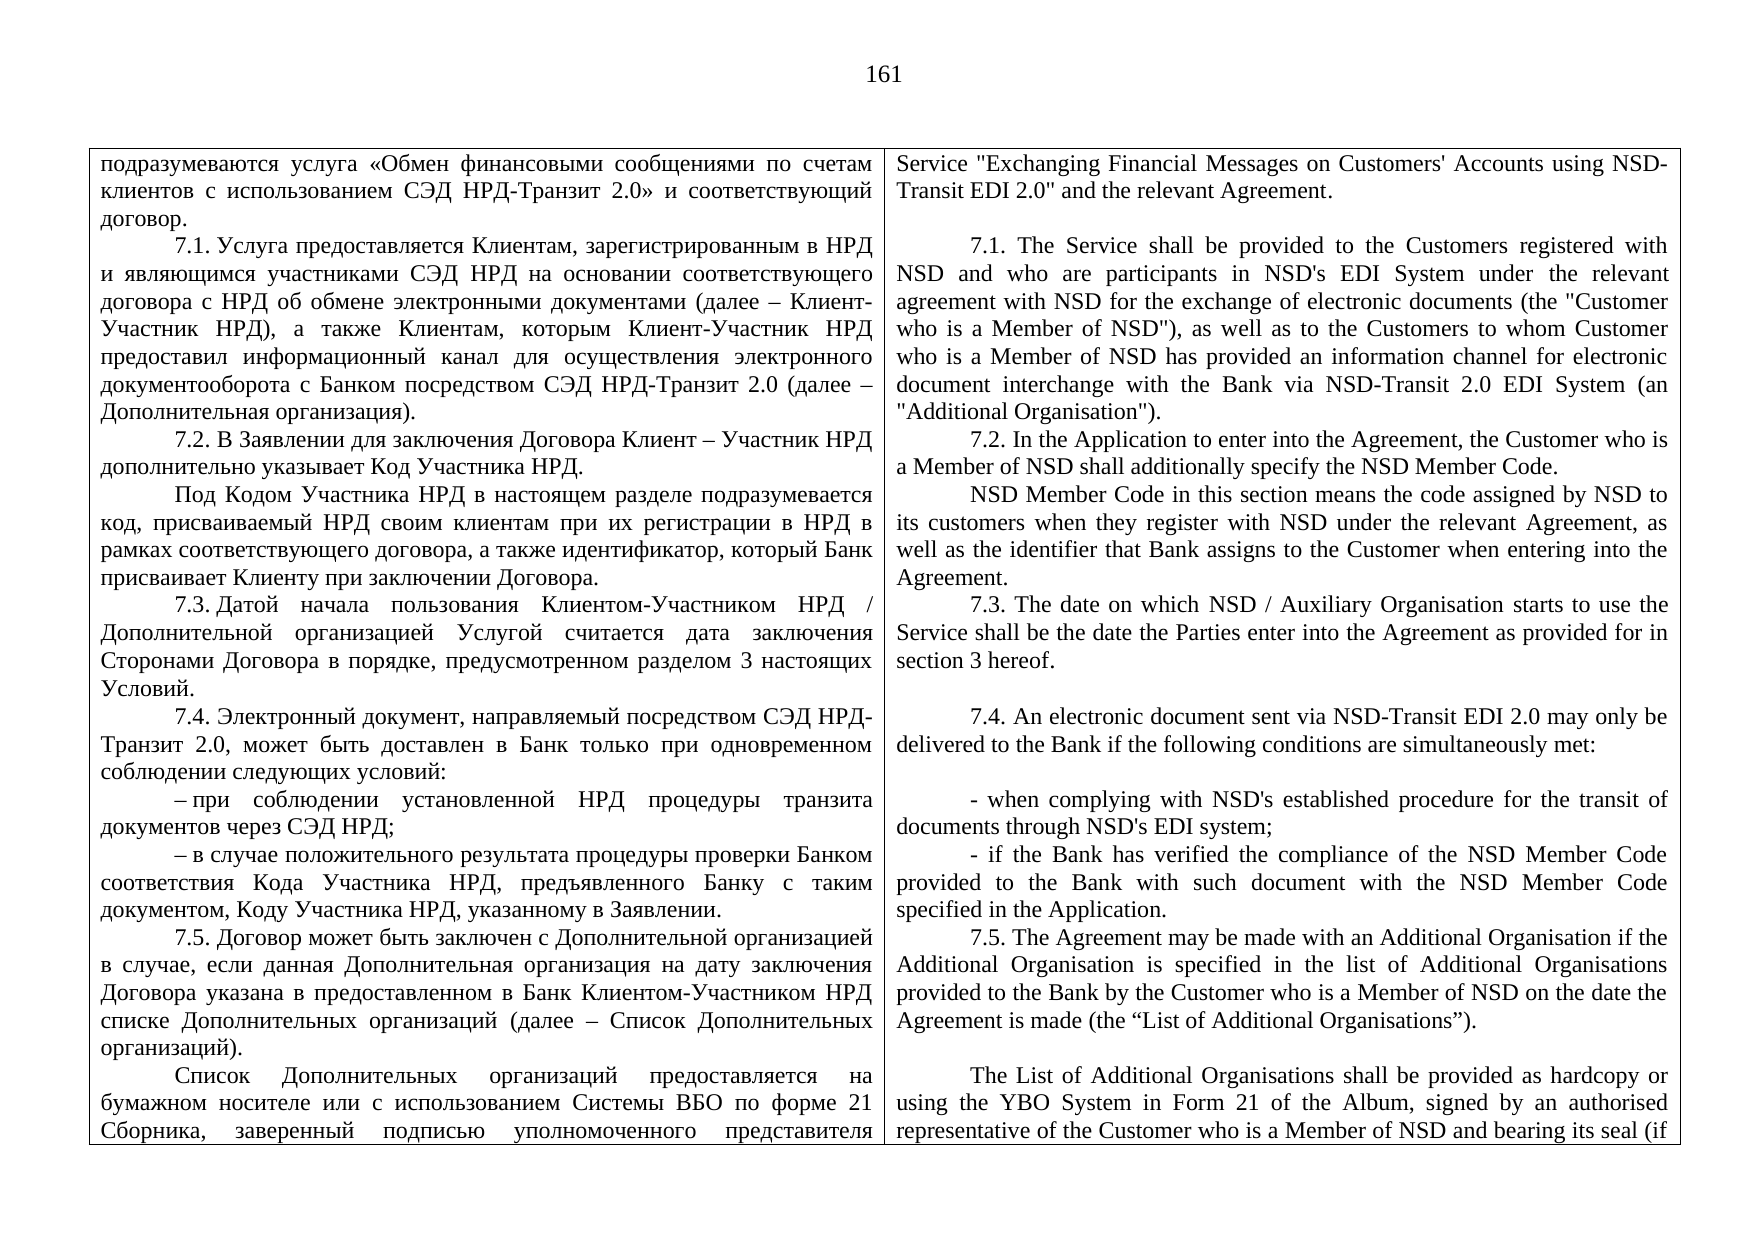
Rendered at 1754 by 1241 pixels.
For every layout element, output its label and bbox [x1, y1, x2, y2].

table_header [90, 149, 884, 1144]
table_header [885, 149, 1680, 1144]
